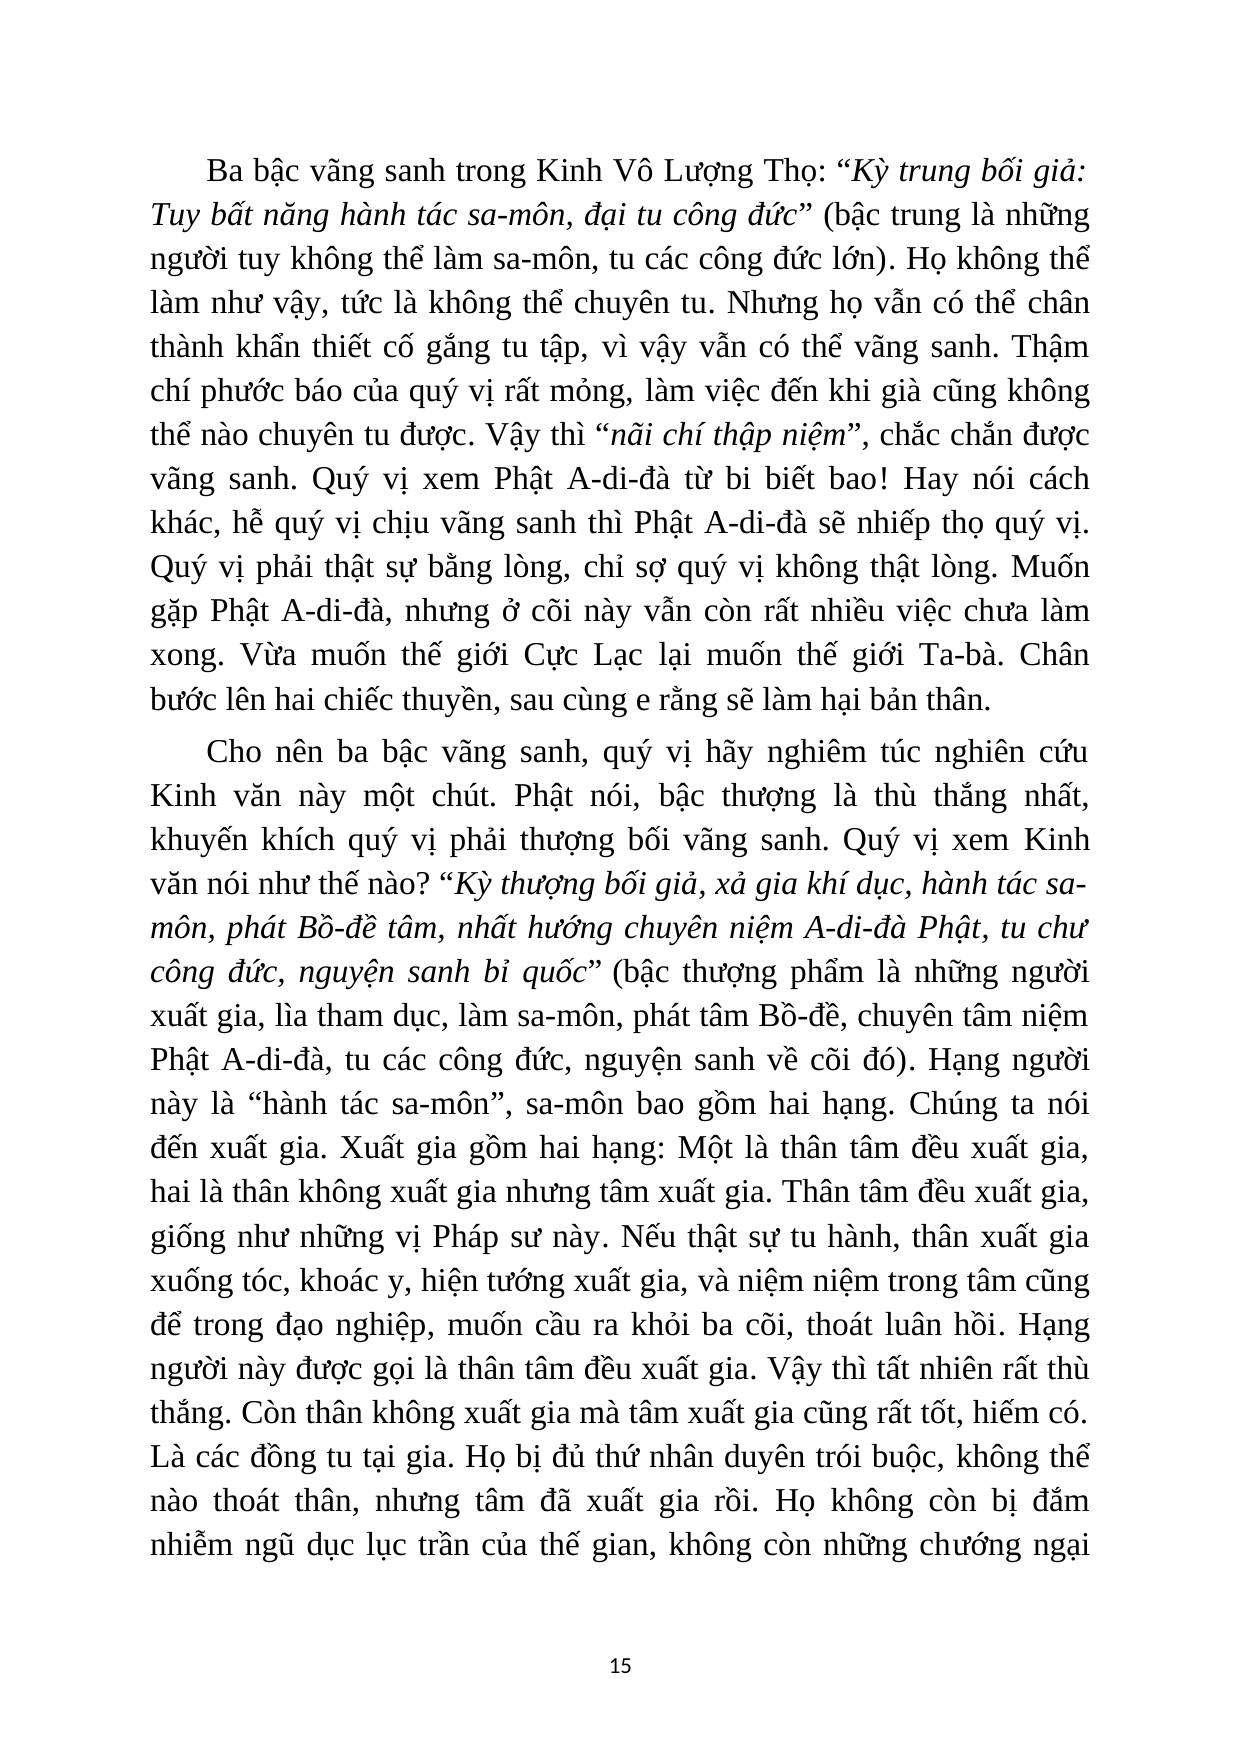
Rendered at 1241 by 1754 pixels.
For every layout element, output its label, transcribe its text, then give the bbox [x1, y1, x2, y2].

text Ba bậc vãng sanh trong Kinh Vô Lượng Thọ: “Kỳ trung bối giả: Tuy bất năng hành tác sa-môn, đại tu công đức” (bậc trung là những người tuy không thể làm sa-môn, tu các công đức lớn). Họ không thể làm như vậy, tức là không thể chuyên tu. Nhưng họ vẫn có thể chân thành khẩn thiết cố gắng tu tập, vì vậy vẫn có thể vãng sanh. Thậm chí phước báo của quý vị rất mỏng, làm việc đến khi già cũng không thể nào chuyên tu được. Vậy thì “nãi chí thập niệm”, chắc chắn được vãng sanh. Quý vị xem Phật A-di-đà từ bi biết bao! Hay nói cách khác, hễ quý vị chịu vãng sanh thì Phật A-di-đà sẽ nhiếp thọ quý vị. Quý vị phải thật sự bằng lòng, chỉ sợ quý vị không thật lòng. Muốn gặp Phật A-di-đà, nhưng ở cõi này vẫn còn rất nhiều việc chưa làm xong. Vừa muốn thế giới Cực Lạc lại muốn thế giới Ta-bà. Chân bước lên hai chiếc thuyền, sau cùng e rằng sẽ làm hại bản thân. [150, 150, 1090, 717]
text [150, 731, 1090, 1563]
